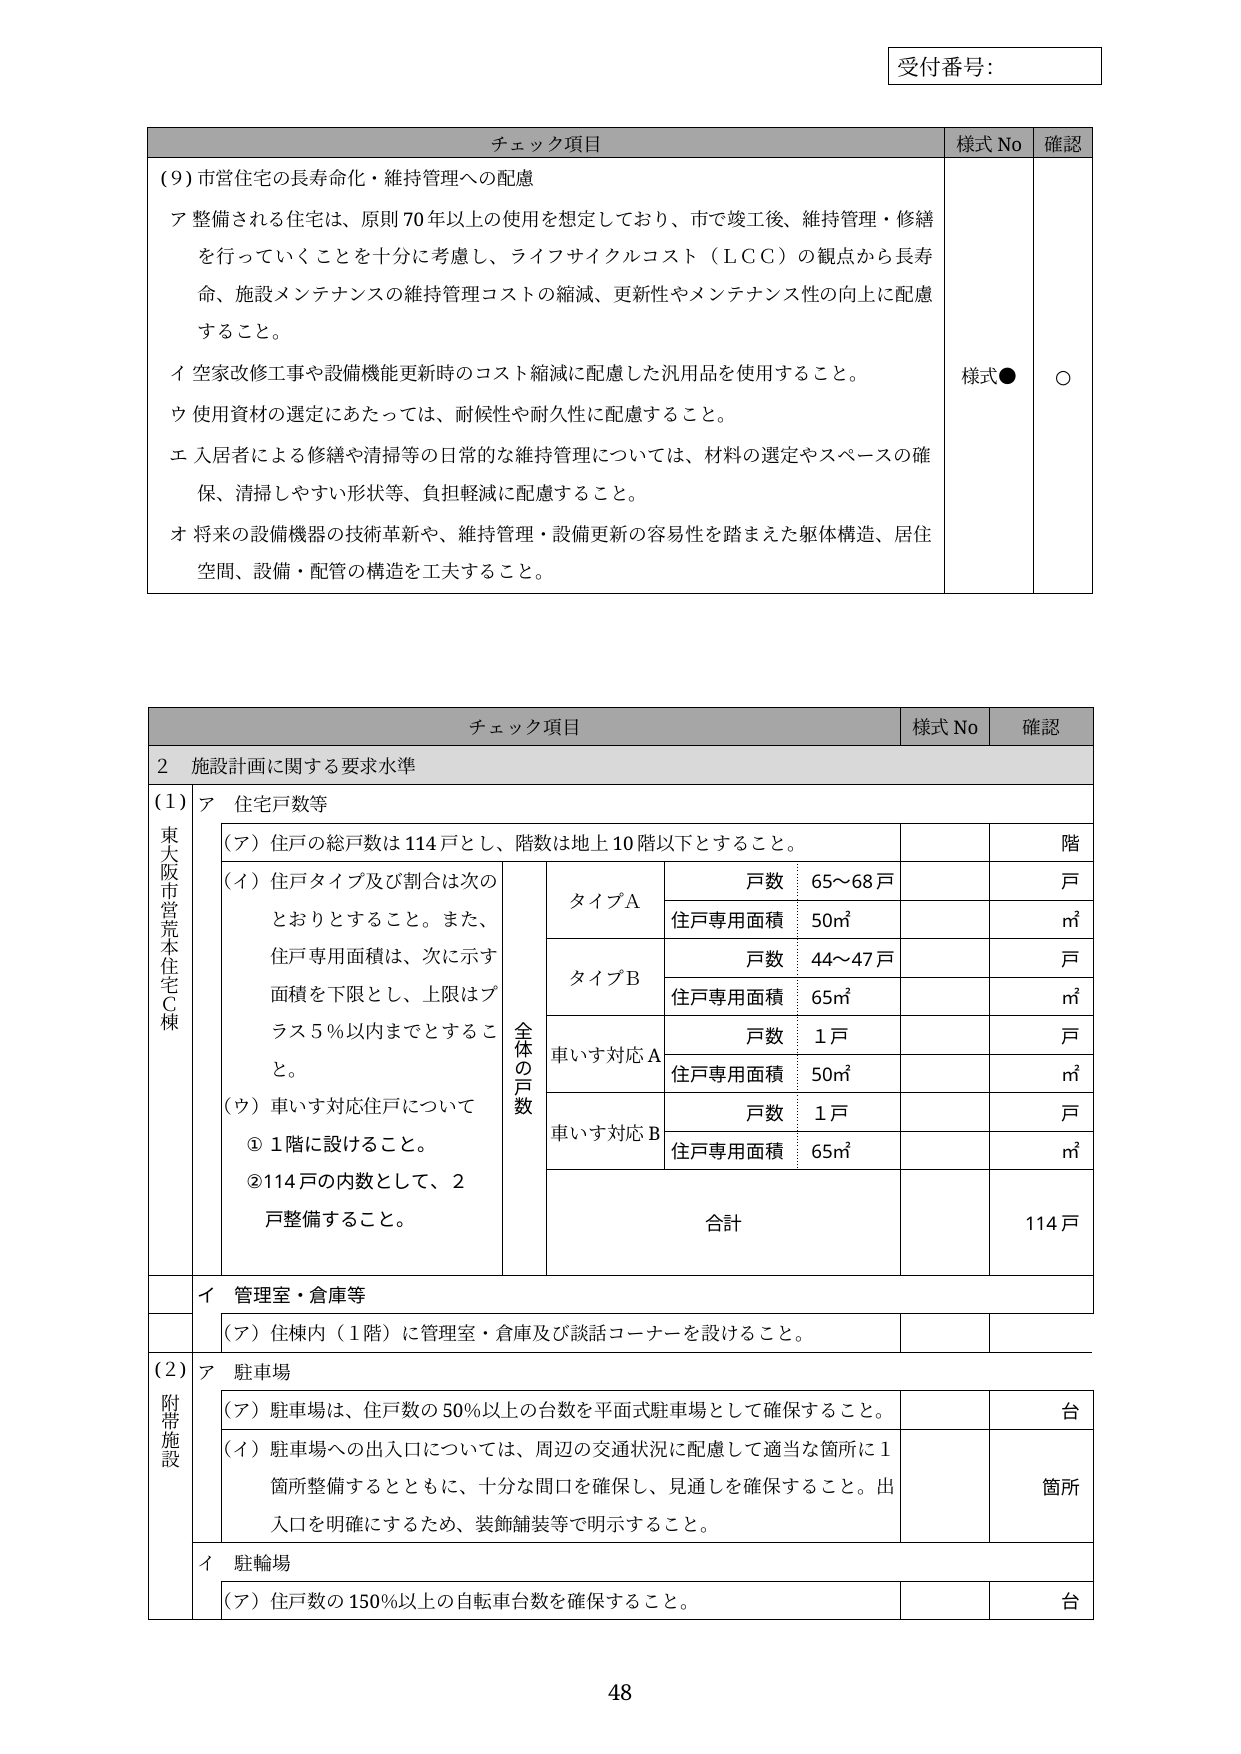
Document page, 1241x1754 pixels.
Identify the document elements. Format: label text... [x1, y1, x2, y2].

table_cell （イ）駐車場への出入口については、周辺の交通状況に配慮して適当な箇所に１箇所整備するとともに、十分な間口を確保し、見通しを確保すること。出入口を明確にするため、装飾舗装等で明示すること。 [222, 1430, 900, 1542]
table_cell (９) 市営住宅の長寿命化・維持管理への配慮 ア 整備される住宅は、原則70年以上の使用を想定しており、市で竣工後、維持管理・修繕を行っていくことを十分に考慮し、ライフサイクルコスト（ＬＣＣ）の観点から長寿命、施設メンテナンスの維持管理コストの縮減、更新性やメンテナンス性の向上に配慮すること。 イ 空家改修工事や設備機能更新時のコスト縮減に配慮した汎用品を使用すること。 ウ 使用資材の選定にあたっては、耐候性や耐久性に配慮すること。 エ 入居者による修繕や清掃等の日常的な維持管理については、材料の選定やスペースの確保、清掃しやすい形状等、負担軽減に配慮すること。 オ 将来の設備機器の技術革新や、維持管理・設備更新の容易性を踏まえた躯体構造、居住空間、設備・配管の構造を工夫すること。 [148, 158, 944, 593]
table_cell 車いす対応B [547, 1093, 664, 1169]
table_cell [901, 939, 989, 977]
table_cell １戸 [797, 1093, 900, 1131]
table_cell （ア）住戸数の150％以上の自転車台数を確保すること。 [222, 1582, 900, 1619]
table_cell 戸数 [665, 862, 797, 899]
table_cell 戸 [990, 939, 1093, 977]
table_cell [901, 1582, 989, 1619]
table_cell イ 駐輪場 [193, 1543, 1093, 1581]
table_cell [901, 1430, 989, 1542]
table_cell 車いす対応A [547, 1016, 664, 1092]
table_cell 戸数 [665, 1016, 797, 1054]
table_cell [149, 1314, 192, 1352]
table_cell ○ [1034, 158, 1092, 593]
table_cell [193, 1390, 221, 1542]
table_cell 様式● [945, 158, 1033, 593]
table_header チェック項目 [149, 708, 900, 745]
table_cell 65～68戸 [797, 862, 900, 899]
table_header 確認 [990, 708, 1093, 745]
table_cell 台 [990, 1391, 1093, 1429]
table_cell [901, 978, 989, 1015]
table_cell （イ）住戸タイプ及び割合は次のとおりとすること。また、住戸専用面積は、次に示す面積を下限とし、上限はプラス５％以内までとすること。 （ウ）車いす対応住戸について ①１階に設けること。 ②114戸の内数として、２戸整備すること。 [222, 862, 502, 1274]
table_cell ㎡ [990, 1132, 1093, 1169]
table_cell [901, 1391, 989, 1429]
table_cell （ア）住戸の総戸数は114戸とし、階数は地上10階以下とすること。 [222, 824, 900, 861]
table_cell [901, 1016, 989, 1054]
table_cell 65㎡ [797, 1132, 900, 1169]
table_cell [901, 901, 989, 938]
table_cell [193, 1581, 221, 1619]
table_cell 住戸専用面積 [665, 1132, 797, 1169]
table_header 様式No [945, 128, 1033, 157]
table_cell 住戸専用面積 [665, 978, 797, 1015]
table_cell [901, 824, 989, 861]
table_cell [901, 1055, 989, 1092]
table_cell 全体の戸数 [503, 862, 546, 1274]
table_cell (２) [149, 1353, 192, 1390]
table_cell 50㎡ [797, 1055, 900, 1092]
table_cell [193, 823, 221, 1274]
table_cell [901, 1132, 989, 1169]
table_cell ２ 施設計画に関する要求水準 [149, 746, 1093, 784]
table_cell 戸 [990, 1093, 1093, 1131]
table_cell ㎡ [990, 901, 1093, 938]
table_cell タイプＢ [547, 939, 664, 1015]
table_cell [901, 862, 989, 899]
table_header 確認 [1034, 128, 1092, 157]
table_cell （ア）駐車場は、住戸数の50％以上の台数を平面式駐車場として確保すること。 [222, 1391, 900, 1429]
table_cell ア 住宅戸数等 [193, 785, 1093, 822]
table_cell 階 [990, 824, 1093, 861]
table_cell 50㎡ [797, 901, 900, 938]
table_cell 65㎡ [797, 978, 900, 1015]
table_cell ㎡ [990, 1055, 1093, 1092]
table_cell （ア）住棟内（１階）に管理室・倉庫及び談話コーナーを設けること。 [222, 1314, 900, 1352]
table_cell [901, 1314, 989, 1352]
table_cell ㎡ [990, 978, 1093, 1015]
table_cell [149, 1276, 192, 1313]
table_cell 附帯施設 [149, 1391, 192, 1619]
table_header チェック項目 [148, 128, 944, 157]
table_cell 合計 [547, 1170, 900, 1274]
table_cell [990, 1314, 1093, 1352]
table_cell 戸数 [665, 1093, 797, 1131]
table_cell 台 [990, 1582, 1093, 1619]
table_cell 住戸専用面積 [665, 901, 797, 938]
table_cell 戸 [990, 1016, 1093, 1054]
table_cell ア 駐車場 [193, 1352, 1093, 1390]
table_cell １戸 [797, 1016, 900, 1054]
table_cell 東大阪市営荒本住宅Ｃ棟 [149, 824, 192, 1274]
table_header 様式No [901, 708, 989, 745]
table_cell [901, 1093, 989, 1131]
table_cell 戸 [990, 862, 1093, 899]
table_cell イ 管理室・倉庫等 [193, 1276, 1093, 1313]
table_cell 戸数 [665, 939, 797, 977]
table_cell (１) [149, 785, 192, 822]
table_cell [901, 1170, 989, 1274]
table_cell 44～47戸 [797, 939, 900, 977]
table_cell 住戸専用面積 [665, 1055, 797, 1092]
table_cell タイプＡ [547, 862, 664, 938]
table_cell 114戸 [990, 1170, 1093, 1274]
table_cell 箇所 [990, 1430, 1093, 1542]
table_cell [193, 1313, 221, 1352]
